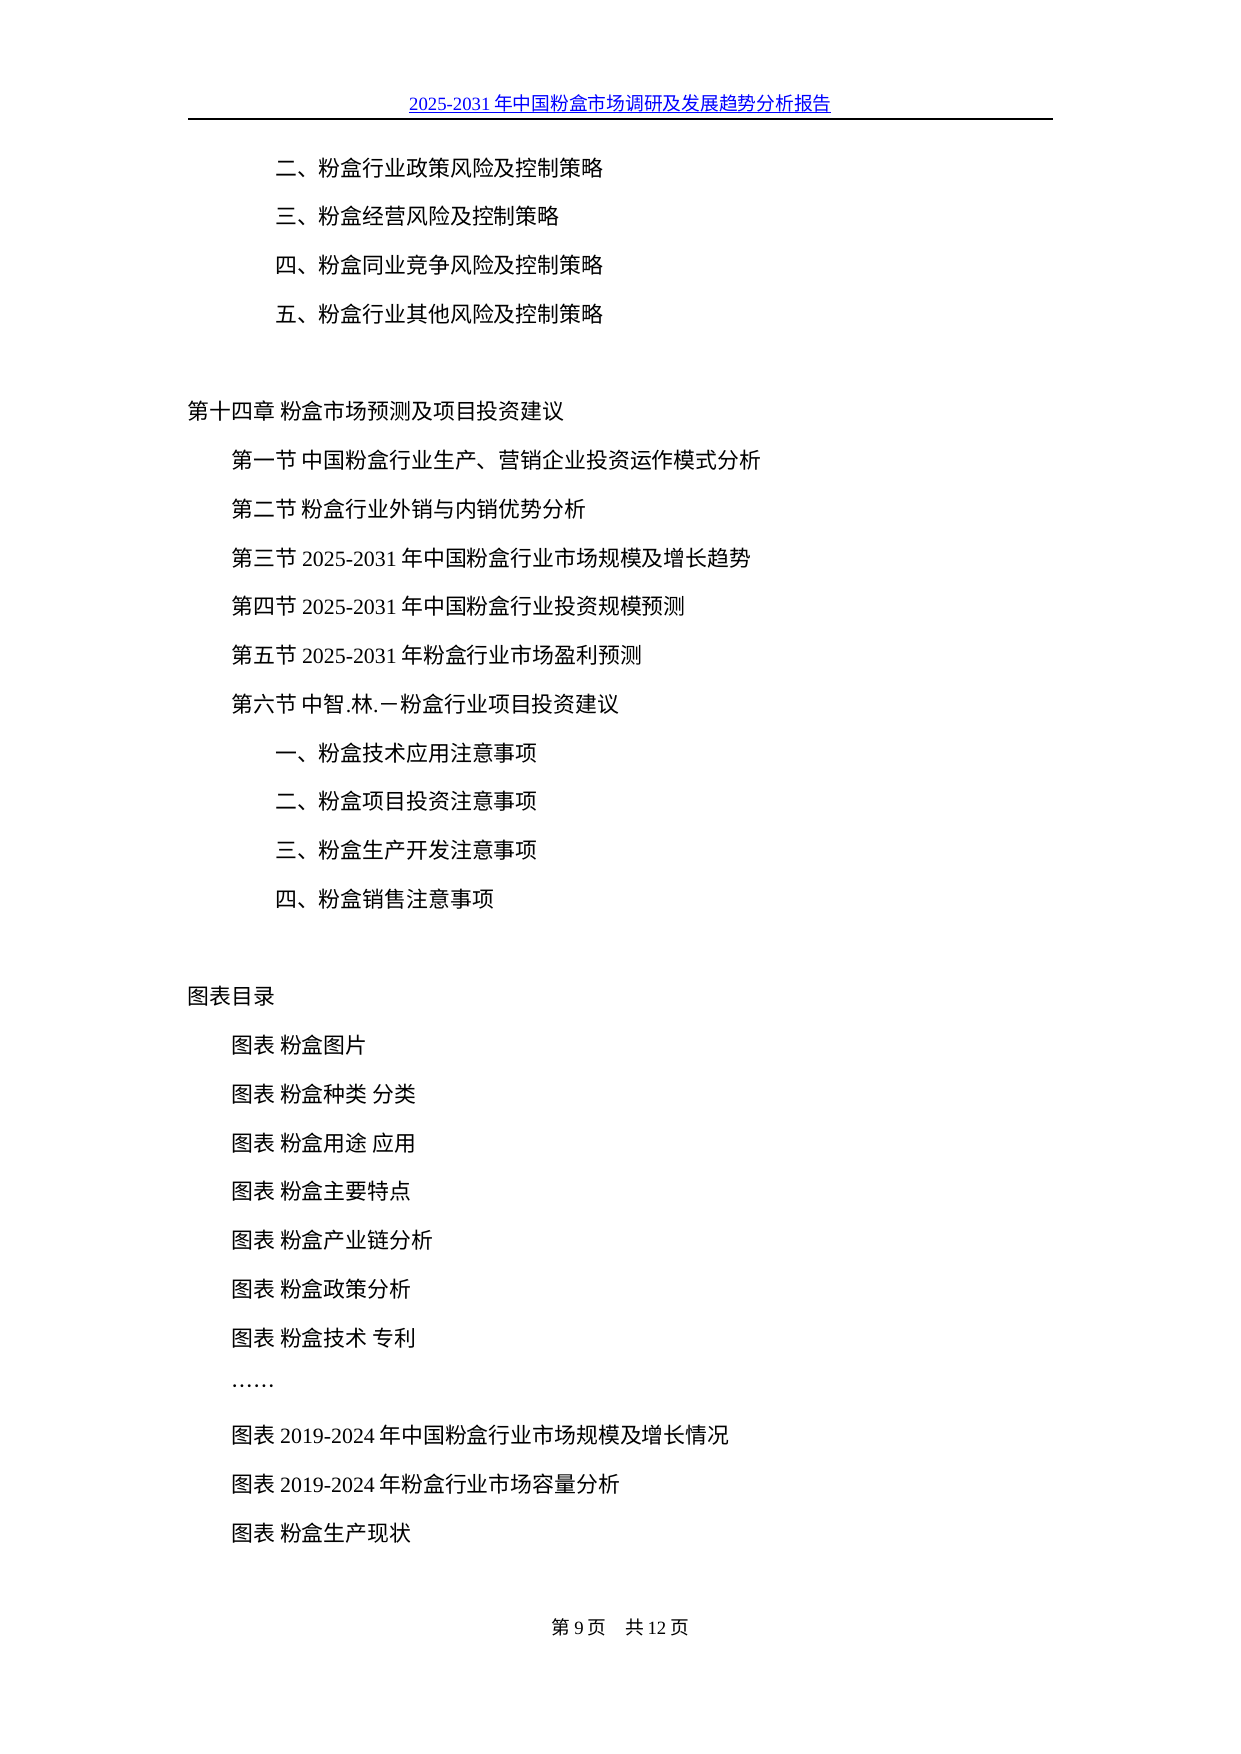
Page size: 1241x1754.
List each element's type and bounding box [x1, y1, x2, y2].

text [187, 150, 1053, 1548]
